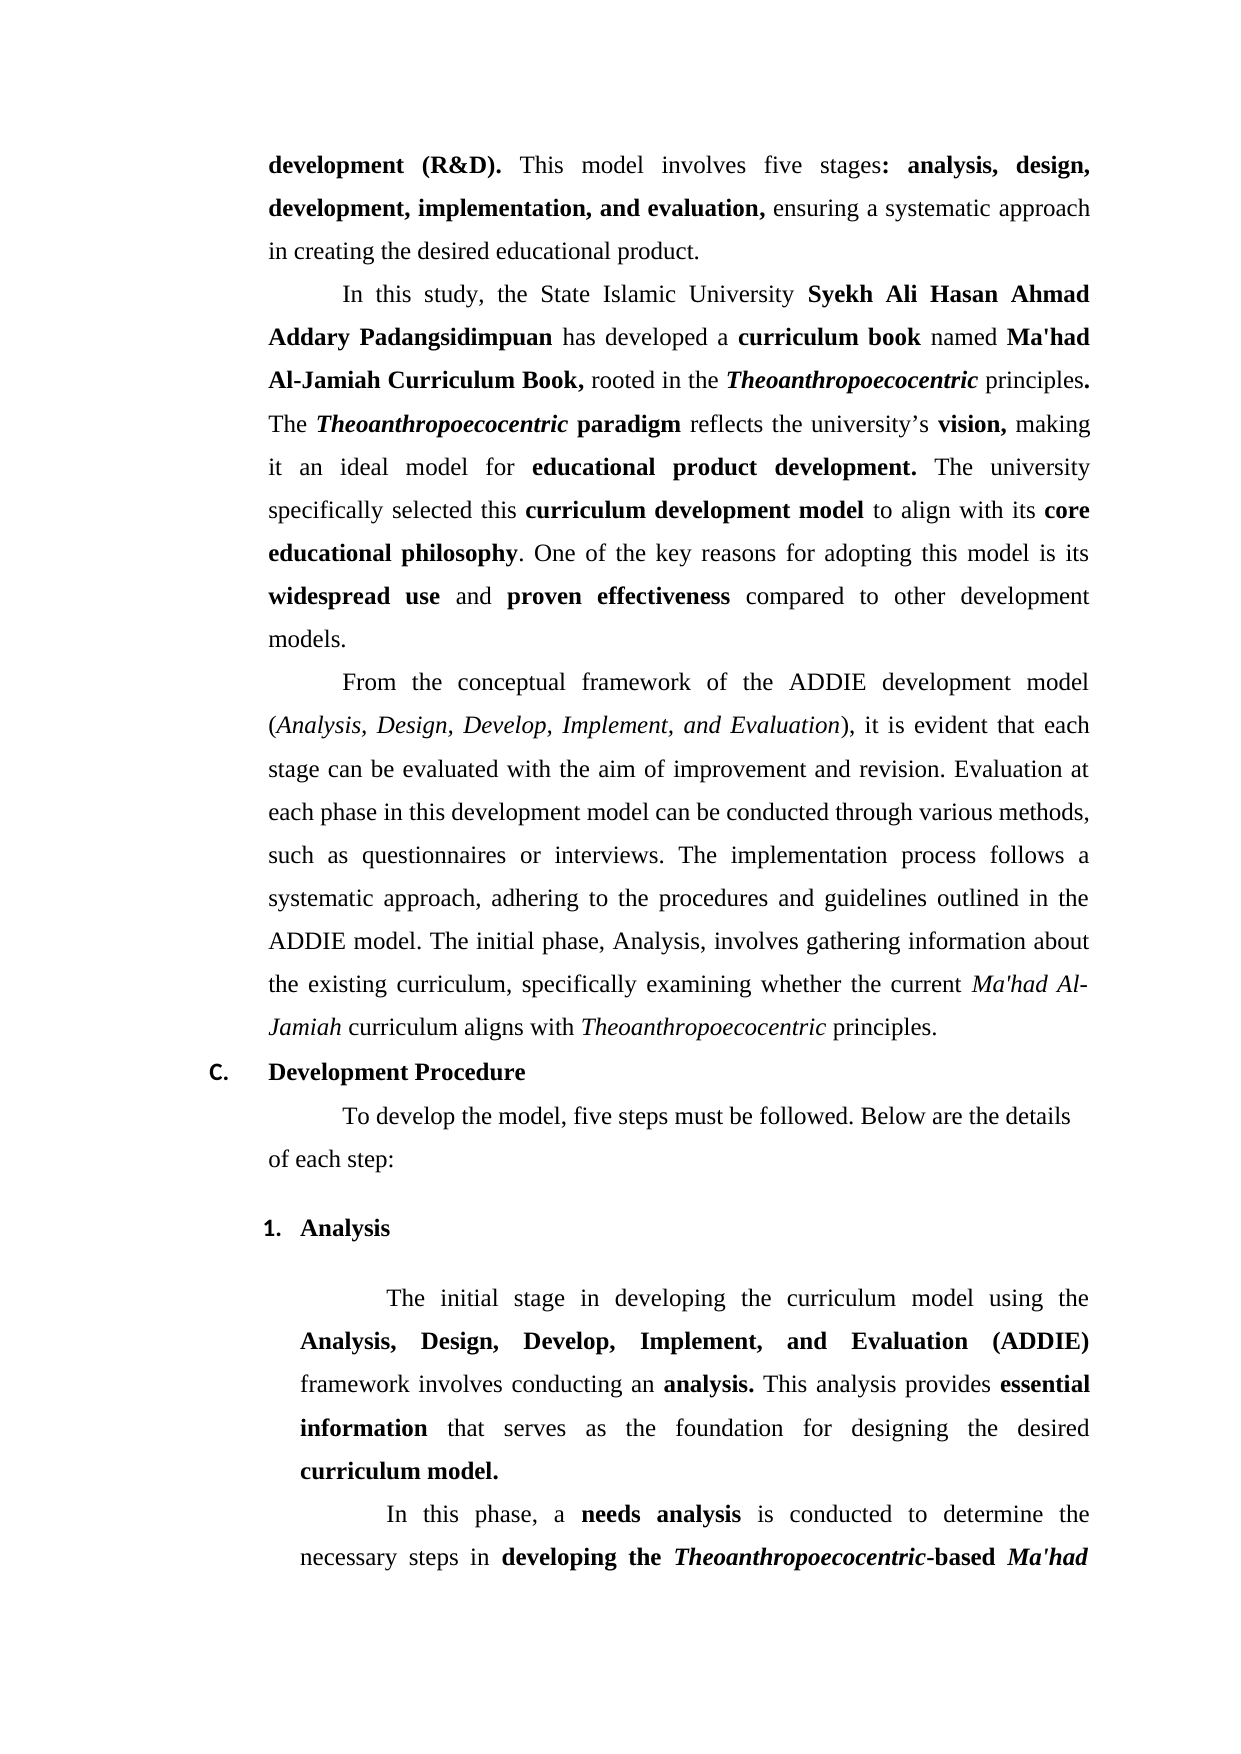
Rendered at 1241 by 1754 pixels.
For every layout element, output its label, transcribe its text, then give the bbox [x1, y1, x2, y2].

subtitle To develop the model, five steps must be followed. Below are the details of each step: [268, 1101, 1090, 1173]
subtitle In this study, the State Islamic University Syekh Ali Hasan Ahmad Addary Padangsidimpuan has developed a curriculum book named Ma'had Al-Jamiah Curriculum Book, rooted in the Theoanthropoecocentric principles. The Theoanthropoecocentric paradigm reflects the university’s vision, making it an ideal model for educational product development. The university specifically selected this curriculum development model to align with its core educational philosophy. One of the key reasons for adopting this model is its widespread use and proven effectiveness compared to other development models. [268, 279, 1090, 653]
subtitle Development Procedure [209, 1056, 1090, 1086]
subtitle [300, 1499, 1090, 1571]
subtitle The initial stage in developing the curriculum model using the Analysis, Design, Develop, Implement, and Evaluation (ADDIE) framework involves conducting an analysis. This analysis provides essential information that serves as the foundation for designing the desired curriculum model. [300, 1283, 1090, 1484]
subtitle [268, 150, 1090, 265]
subtitle From the conceptual framework of the ADDIE development model (Analysis, Design, Develop, Implement, and Evaluation), it is evident that each stage can be evaluated with the aim of improvement and revision. Evaluation at each phase in this development model can be conducted through various methods, such as questionnaires or interviews. The implementation process follows a systematic approach, adhering to the procedures and guidelines outlined in the ADDIE model. The initial phase, Analysis, involves gathering information about the existing curriculum, specifically examining whether the current Ma'had Al-Jamiah curriculum aligns with Theoanthropoecocentric principles. [268, 667, 1090, 1041]
subtitle Analysis [262, 1213, 1090, 1243]
